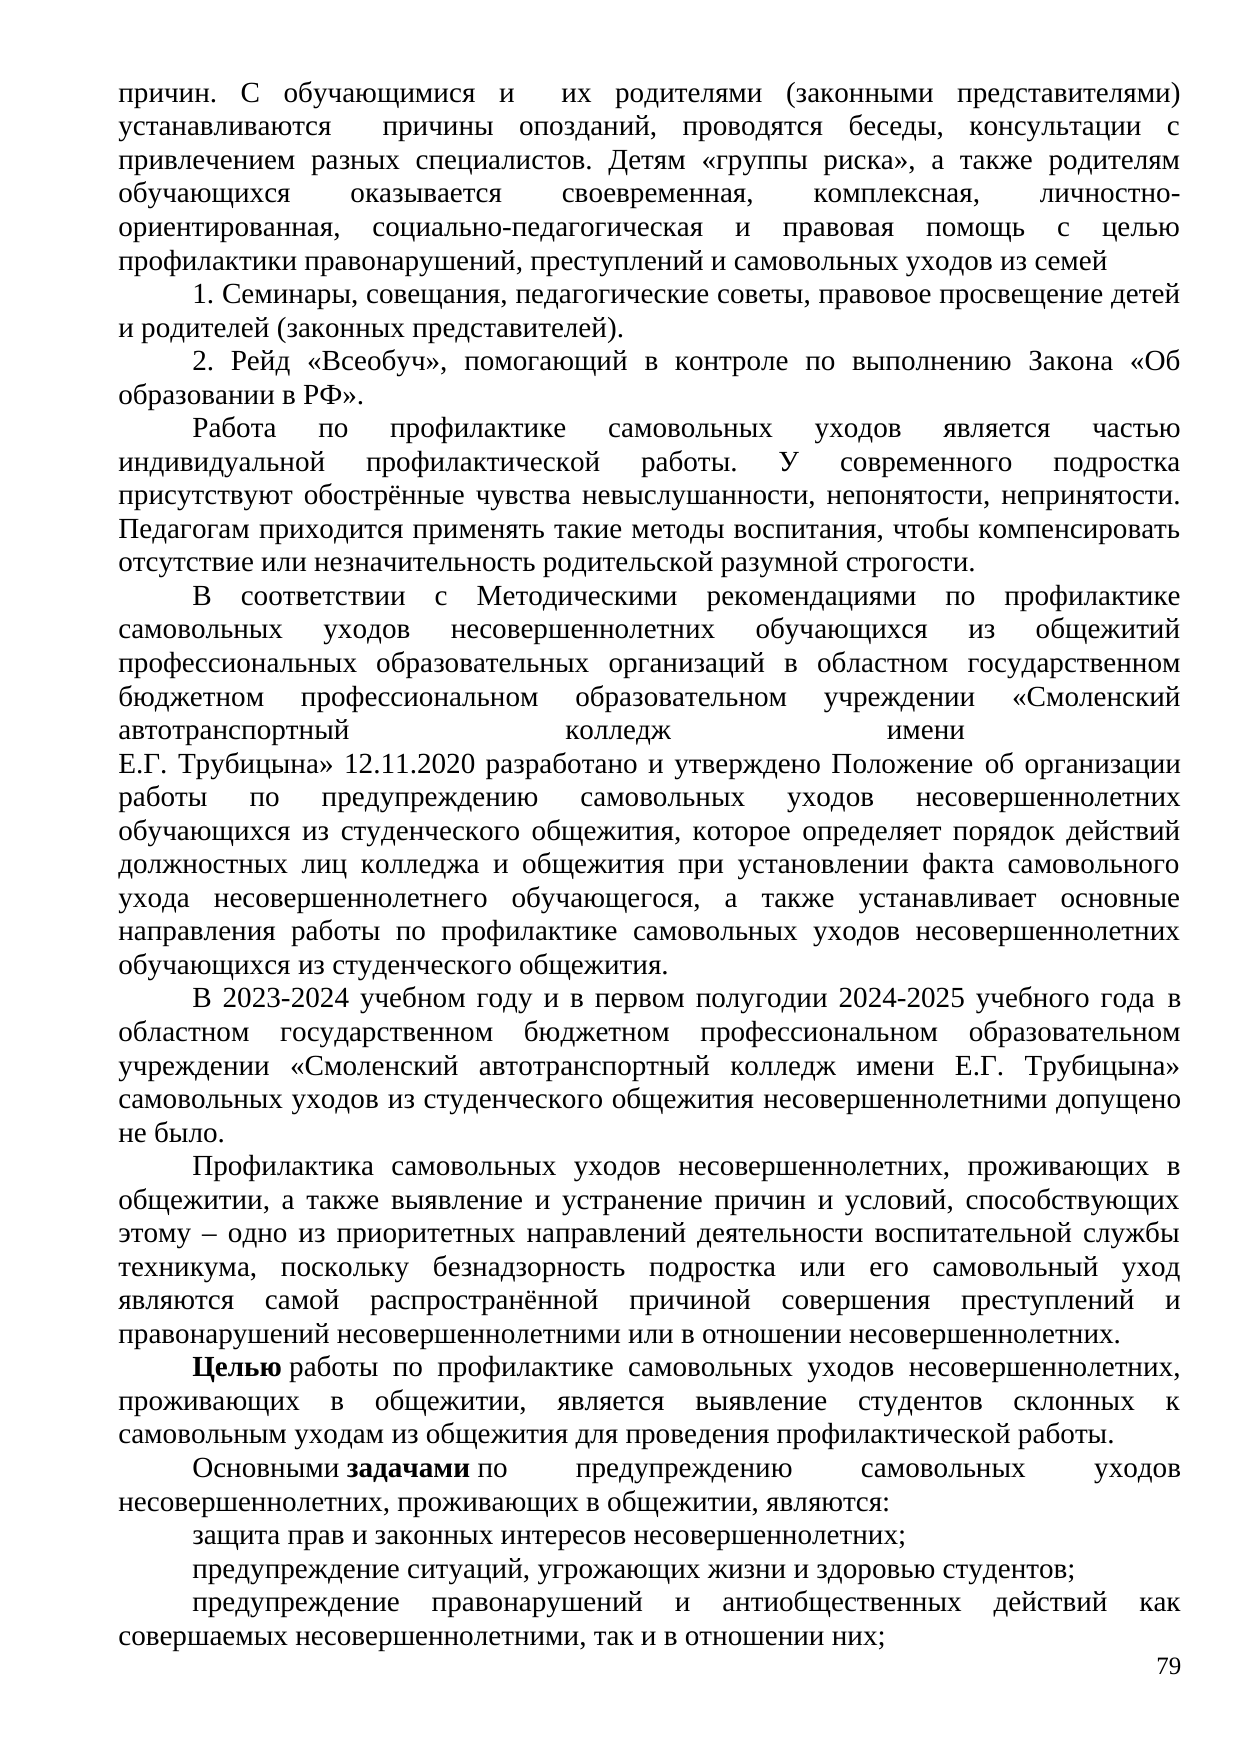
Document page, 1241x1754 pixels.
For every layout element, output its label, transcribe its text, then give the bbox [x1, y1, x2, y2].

text предупреждение правонарушений и антиобщественных действий как совершаемых несовершеннолетними, так и в отношении них; [118, 1584, 1181, 1651]
text В 2023-2024 учебном году и в первом полугодии 2024-2025 учебного года в областном государственном бюджетном профессиональном образовательном учреждении «Смоленский автотранспортный колледж имени Е.Г. Трубицына» самовольных уходов из студенческого общежития несовершеннолетними допущено не было. [118, 981, 1181, 1148]
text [118, 75, 1181, 276]
text Работа по профилактике самовольных уходов является частью индивидуальной профилактической работы. У современного подростка присутствуют обострённые чувства невыслушанности, непонятости, непринятости. Педагогам приходится применять такие методы воспитания, чтобы компенсировать отсутствие или незначительность родительской разумной строгости. [118, 410, 1181, 578]
text предупреждение ситуаций, угрожающих жизни и здоровью студентов; [118, 1551, 1181, 1584]
text 2. Рейд «Всеобуч», помогающий в контроле по выполнению Закона «Об образовании в РФ». [118, 343, 1181, 410]
text защита прав и законных интересов несовершеннолетних; [118, 1517, 1181, 1551]
text Профилактика самовольных уходов несовершеннолетних, проживающих в общежитии, а также выявление и устранение причин и условий, способствующих этому – одно из приоритетных направлений деятельности воспитательной службы техникума, поскольку безнадзорность подростка или его самовольный уход являются самой распространённой причиной совершения преступлений и правонарушений несовершеннолетними или в отношении несовершеннолетних. [118, 1148, 1181, 1349]
text 1. Семинары, совещания, педагогические советы, правовое просвещение детей и родителей (законных представителей). [118, 276, 1181, 343]
text Целью работы по профилактике самовольных уходов несовершеннолетних, проживающих в общежитии, является выявление студентов склонных к самовольным уходам из общежития для проведения профилактической работы. [118, 1349, 1181, 1450]
text Основными задачами по предупреждению самовольных уходов несовершеннолетних, проживающих в общежитии, являются: [118, 1450, 1181, 1517]
text В соответствии с Методическими рекомендациями по профилактике самовольных уходов несовершеннолетних обучающихся из общежитий профессиональных образовательных организаций в областном государственном бюджетном профессиональном образовательном учреждении «Смоленский автотранспортный колледж имени Е.Г. Трубицына» 12.11.2020 разработано и утверждено Положение об организации работы по предупреждению самовольных уходов несовершеннолетних обучающихся из студенческого общежития, которое определяет порядок действий должностных лиц колледжа и общежития при установлении факта самовольного ухода несовершеннолетнего обучающегося, а также устанавливает основные направления работы по профилактике самовольных уходов несовершеннолетних обучающихся из студенческого общежития. [118, 578, 1181, 981]
